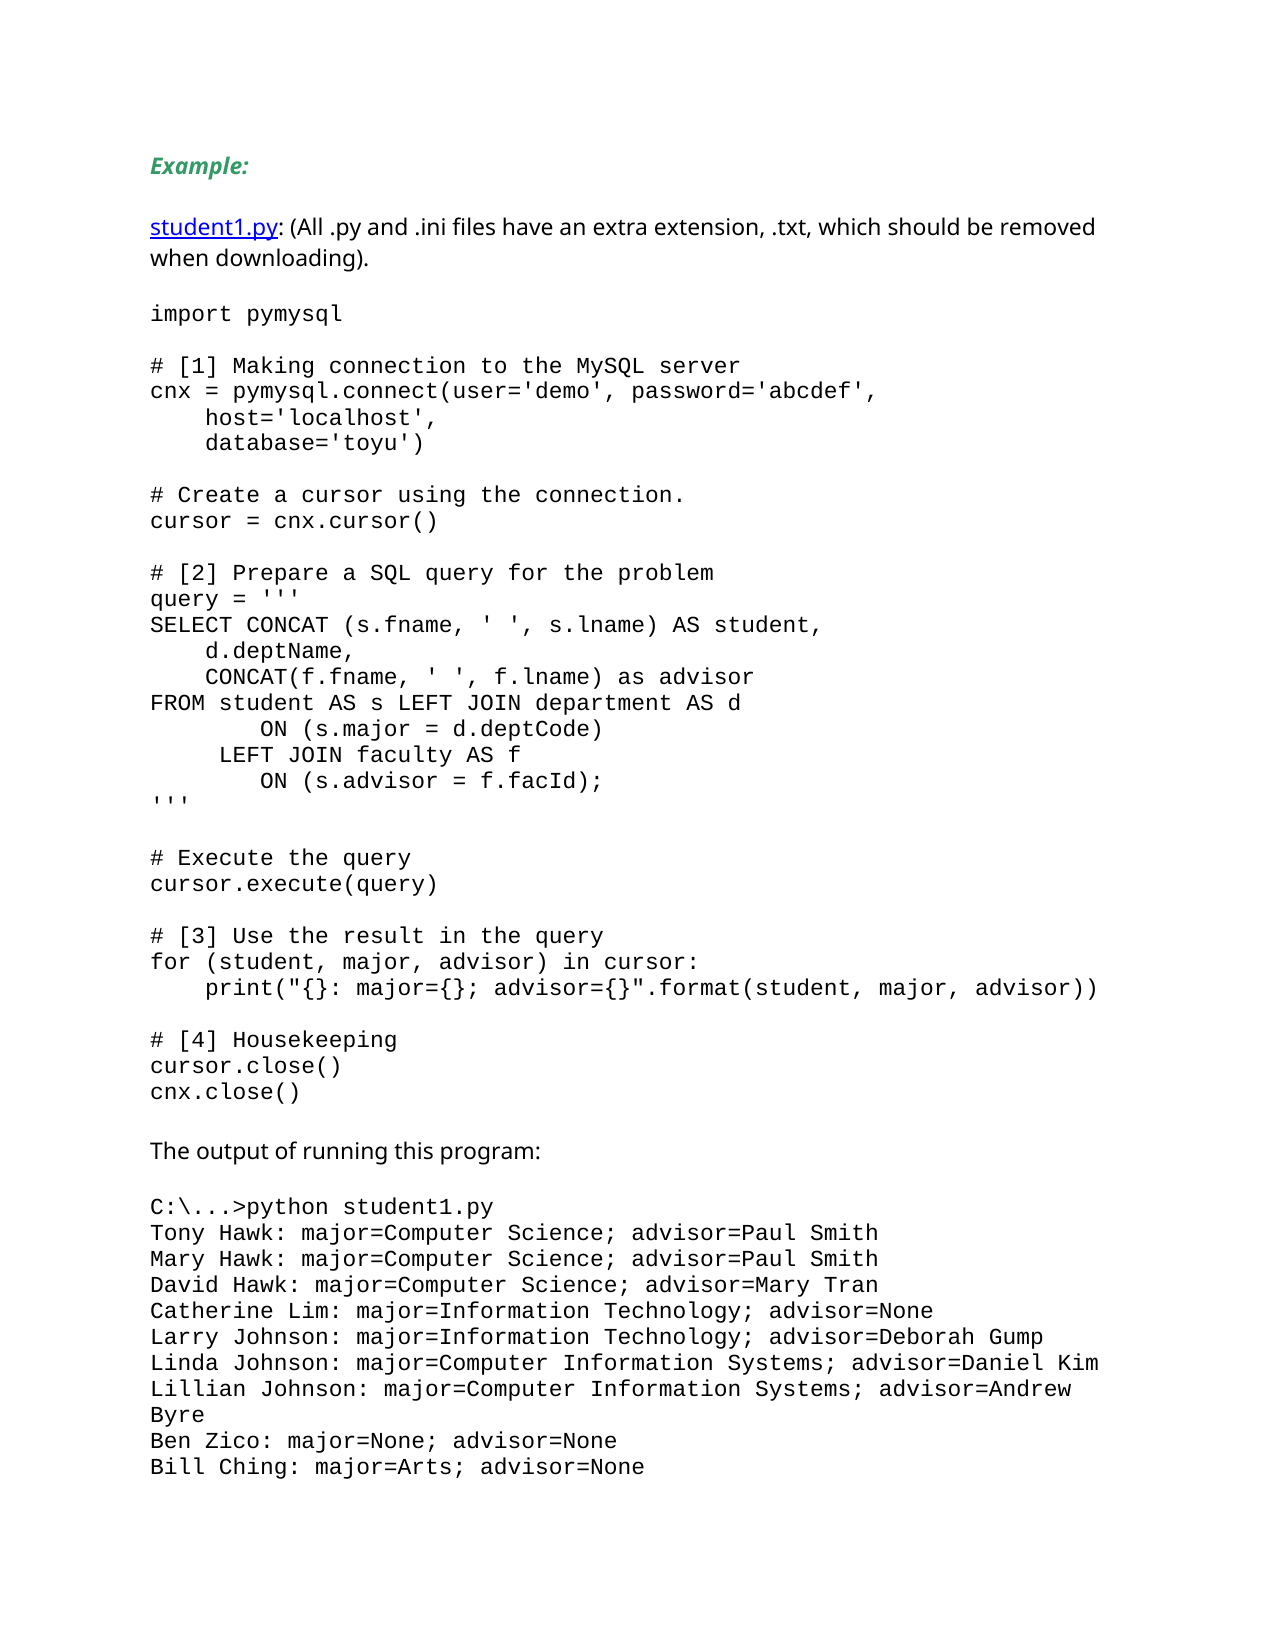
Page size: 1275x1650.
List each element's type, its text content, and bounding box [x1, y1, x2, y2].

text student1.py: (All .py and .ini files have an extra extension, .txt, which should be removed when downloading). [150, 210, 1125, 273]
text The output of running this program: [150, 1135, 1125, 1167]
text import pymysql # [1] Making connection to the MySQL server cnx = pymysql.connect(user='demo', password='abcdef', host='localhost', database='toyu') # Create a cursor using the connection. cursor = cnx.cursor() # [2] Prepare a SQL query for the problem query = ''' SELECT CONCAT (s.fname, ' ', s.lname) AS student, d.deptName, CONCAT(f.fname, ' ', f.lname) as advisor FROM student AS s LEFT JOIN department AS d ON (s.major = d.deptCode) LEFT JOIN faculty AS f ON (s.advisor = f.facId); ''' # Execute the query cursor.execute(query) # [3] Use the result in the query for (student, major, advisor) in cursor: print("{}: major={}; advisor={}".format(student, major, advisor)) # [4] Housekeeping cursor.close() cnx.close() [150, 302, 1125, 1106]
text Example: [150, 150, 1125, 181]
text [150, 1196, 1125, 1481]
